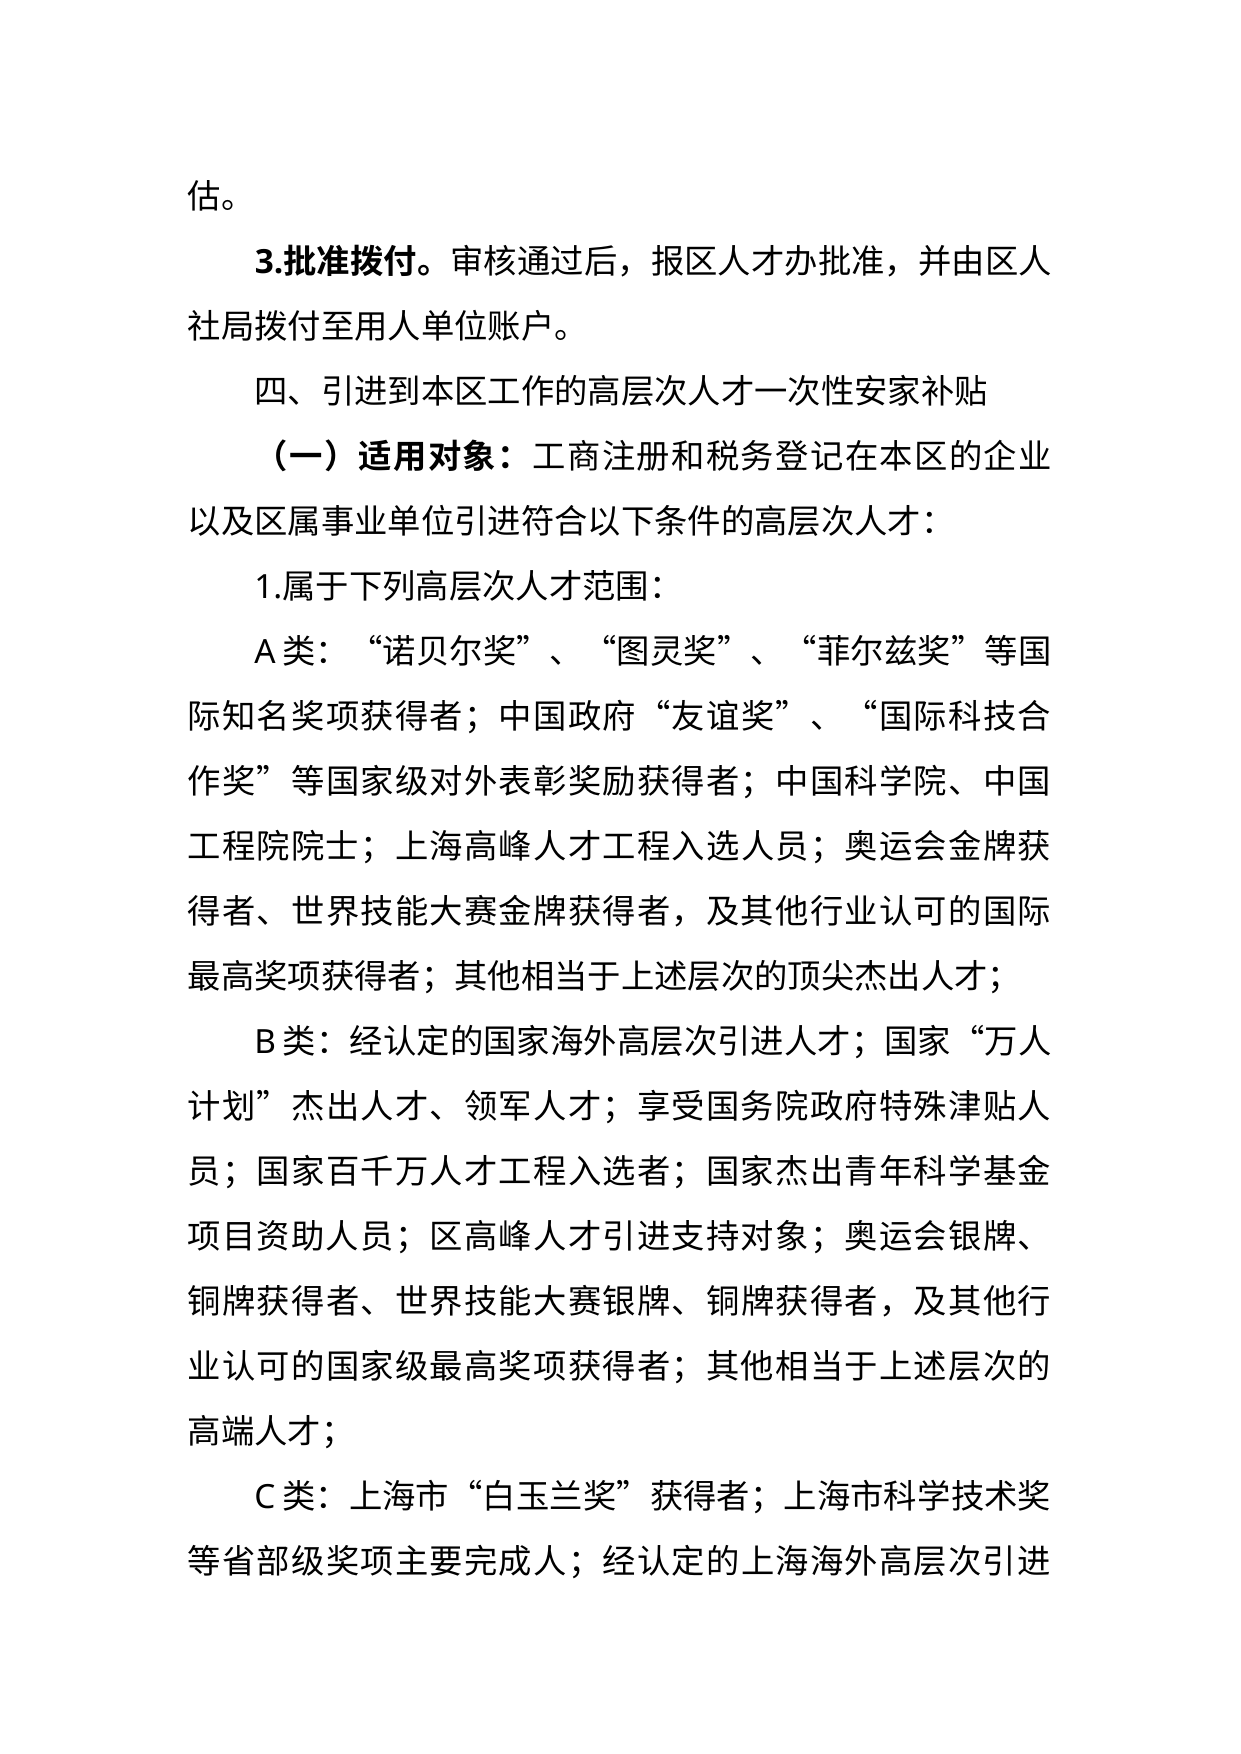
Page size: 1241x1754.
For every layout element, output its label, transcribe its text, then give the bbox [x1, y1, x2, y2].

text A类：“诺贝尔奖”、“图灵奖”、“菲尔兹奖”等国际知名奖项获得者；中国政府“友谊奖”、“国际科技合作奖”等国家级对外表彰奖励获得者；中国科学院、中国工程院院士；上海高峰人才工程入选人员；奥运会金牌获得者、世界技能大赛金牌获得者，及其他行业认可的国际最高奖项获得者；其他相当于上述层次的顶尖杰出人才； [187, 617, 1053, 1007]
text B类：经认定的国家海外高层次引进人才；国家“万人计划”杰出人才、领军人才；享受国务院政府特殊津贴人员；国家百千万人才工程入选者；国家杰出青年科学基金项目资助人员；区高峰人才引进支持对象；奥运会银牌、铜牌获得者、世界技能大赛银牌、铜牌获得者，及其他行业认可的国家级最高奖项获得者；其他相当于上述层次的高端人才； [187, 1007, 1053, 1462]
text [187, 1462, 1053, 1592]
text 1.属于下列高层次人才范围： [187, 552, 1053, 617]
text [187, 162, 1053, 227]
text 四、引进到本区工作的高层次人才一次性安家补贴 [187, 357, 1053, 422]
text （一）适用对象：工商注册和税务登记在本区的企业以及区属事业单位引进符合以下条件的高层次人才： [187, 422, 1053, 552]
text 3.批准拨付。审核通过后，报区人才办批准，并由区人社局拨付至用人单位账户。 [187, 227, 1053, 357]
